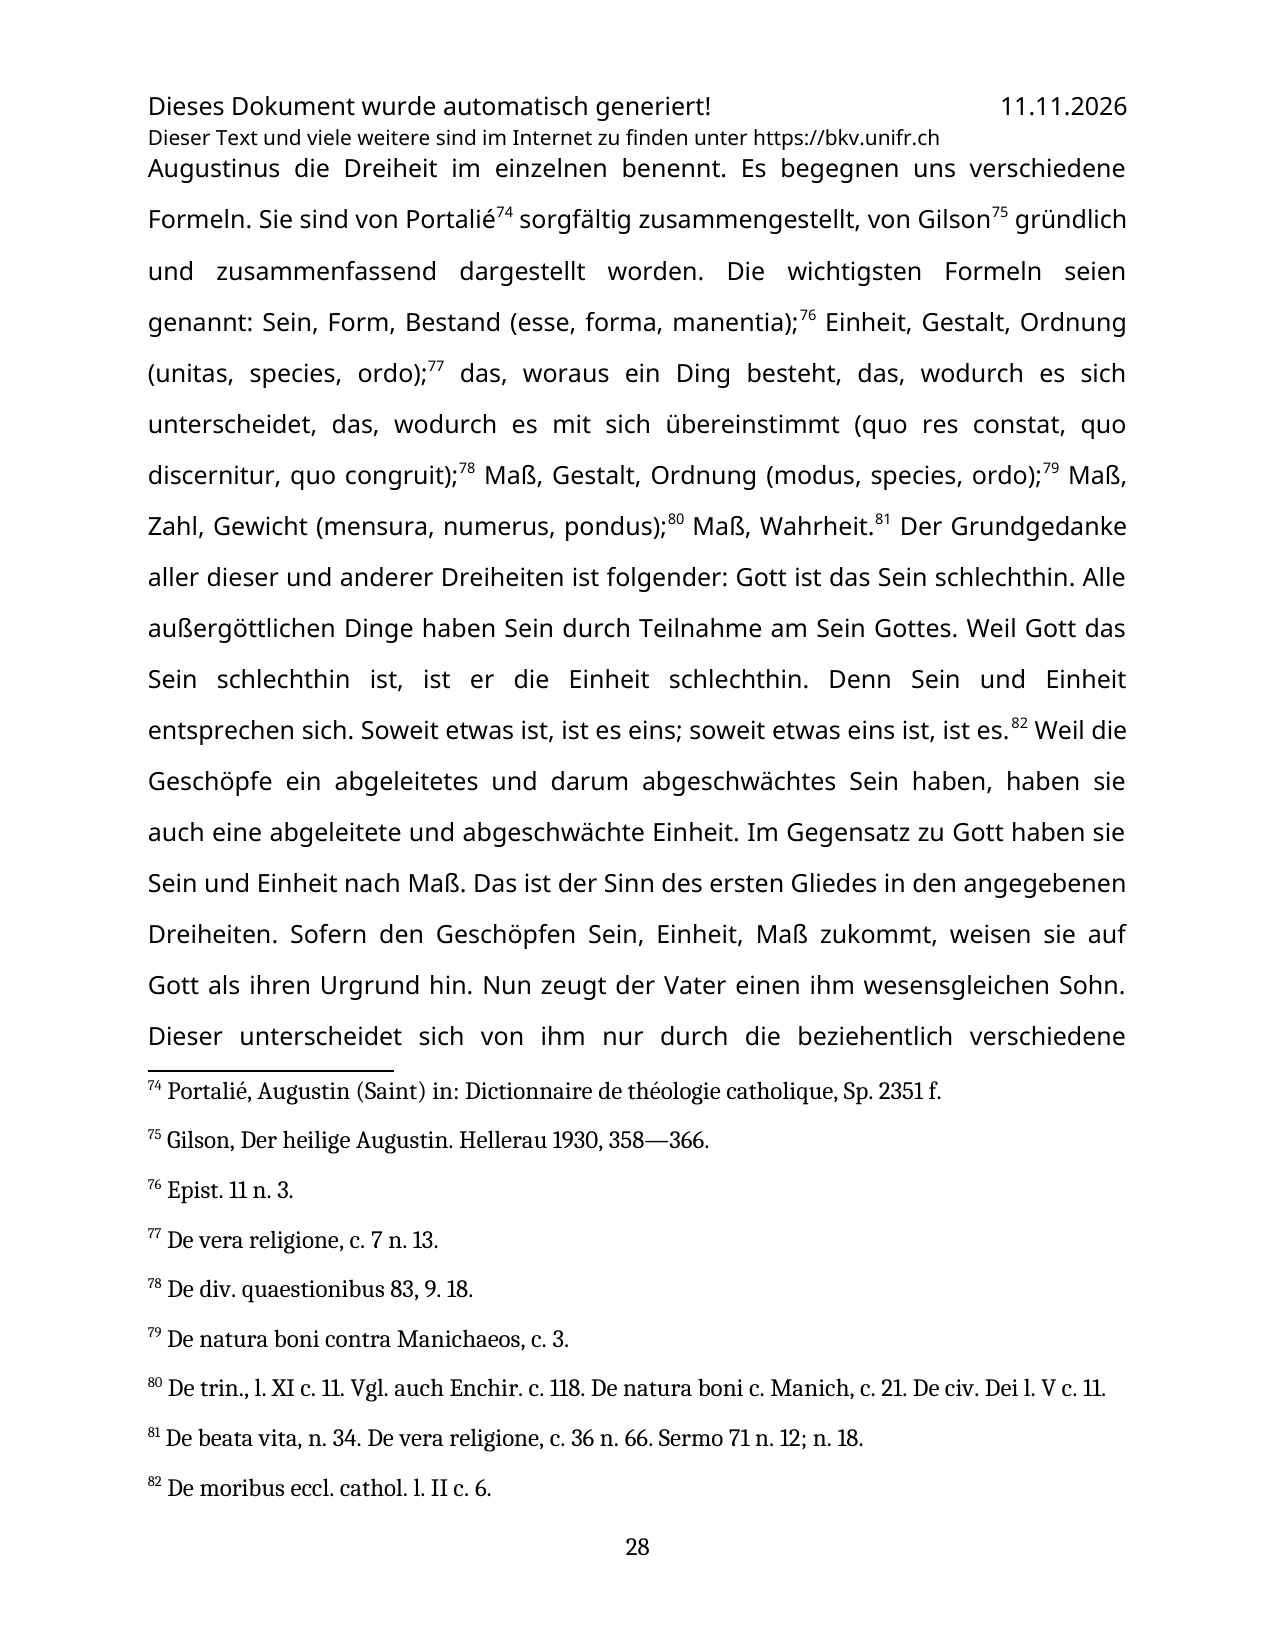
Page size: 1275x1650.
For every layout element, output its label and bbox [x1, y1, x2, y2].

text [148, 151, 1127, 1053]
